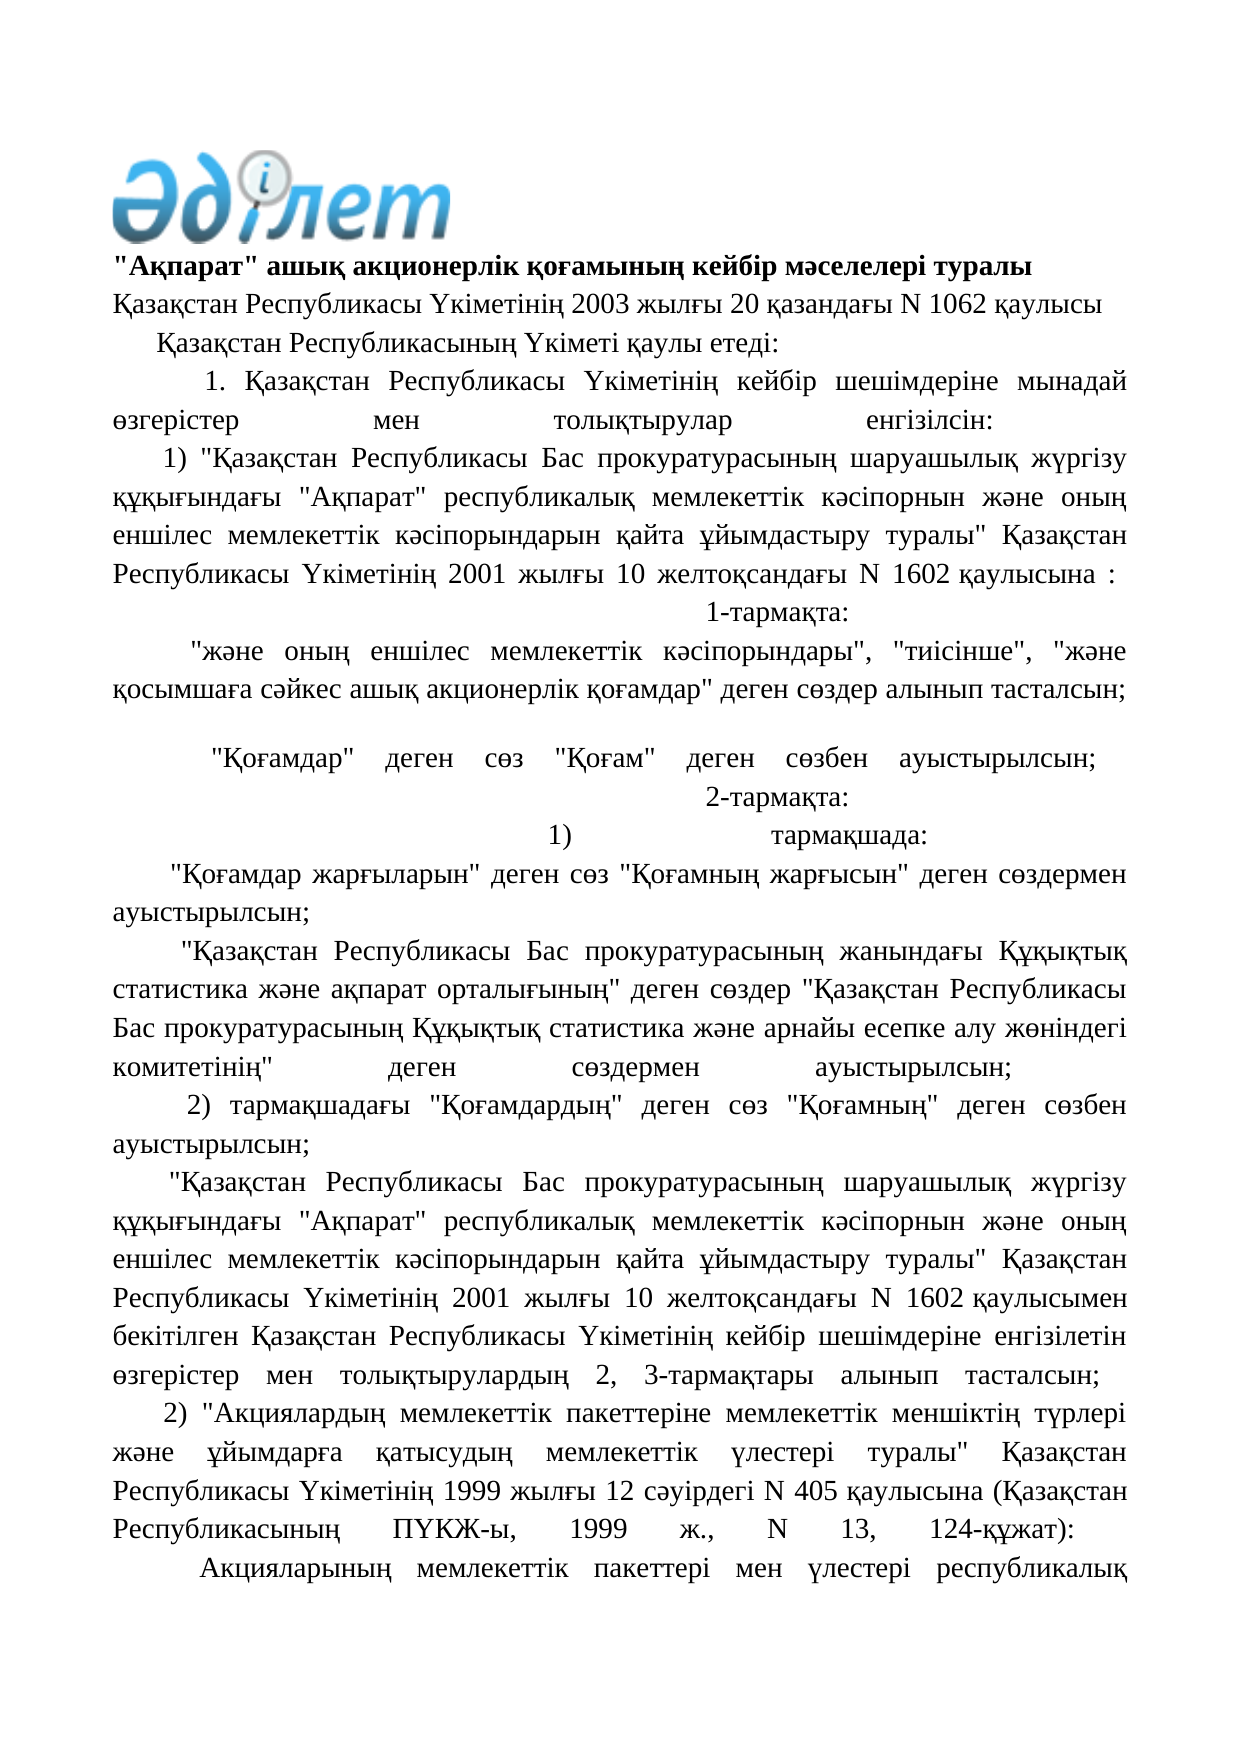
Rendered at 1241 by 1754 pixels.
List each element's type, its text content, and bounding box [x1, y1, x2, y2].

picture [112, 150, 451, 244]
text Қазақстан Республикасы Үкіметінің 2003 жылғы 20 қазандағы N 1062 қаулысы [112, 286, 1128, 320]
text Қазақстан Республикасының Үкiметi қаулы етеді: [112, 325, 1128, 358]
text "Ақпарат" ашық акционерлiк қоғамының кейбiр мәселелерi туралы [112, 248, 1128, 281]
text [112, 363, 1128, 1583]
